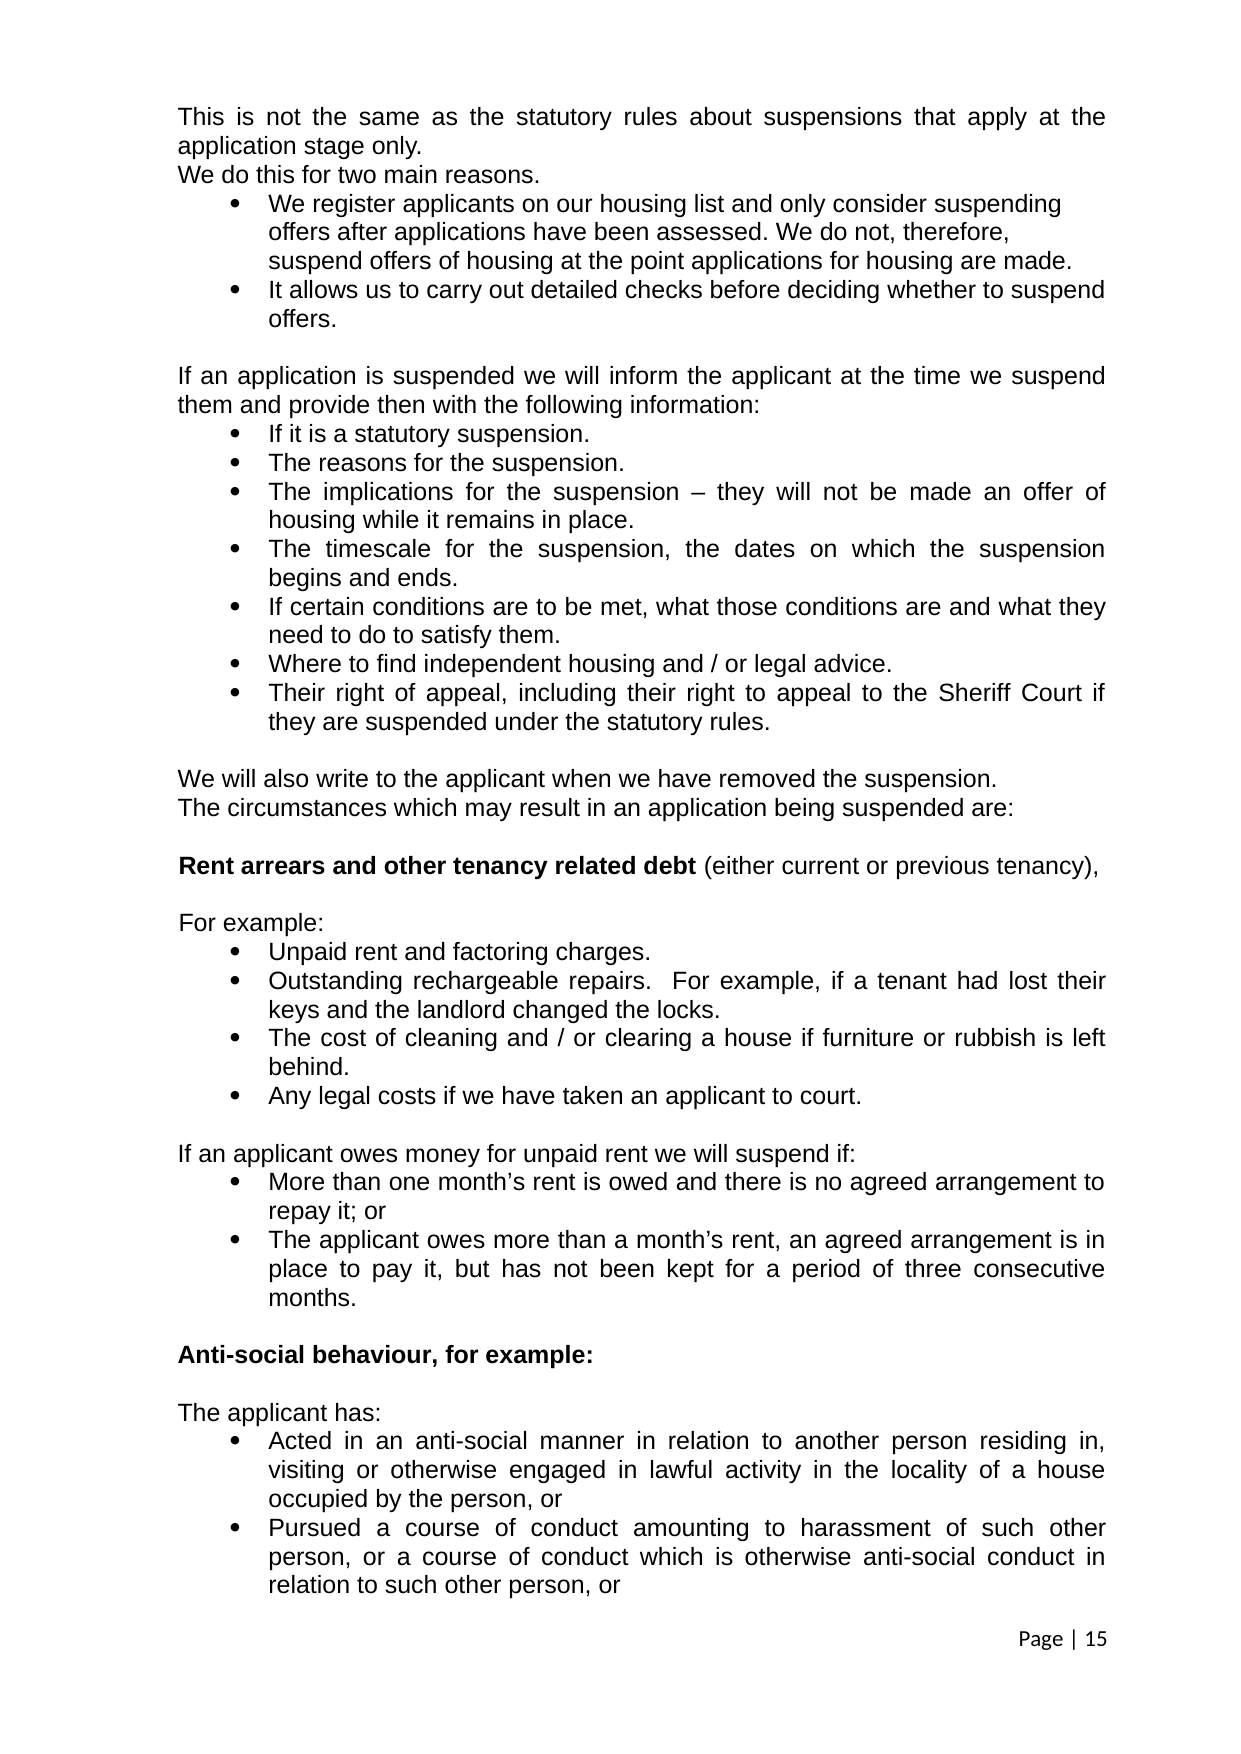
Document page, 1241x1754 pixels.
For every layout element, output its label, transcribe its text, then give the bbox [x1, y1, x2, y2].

list More than one month’s rent is owed and there is no agreed arrangement to repay it; or [231, 1167, 1107, 1225]
list Outstanding rechargeable repairs. For example, if a tenant had lost their keys and the landlord changed the locks. [231, 966, 1107, 1023]
list Unpaid rent and factoring charges. [231, 937, 1107, 966]
list The applicant owes more than a month’s rent, an agreed arrangement is in place to pay it, but has not been kept for a period of three consecutive months. [231, 1225, 1107, 1311]
list The implications for the suspension – they will not be made an offer of housing while it remains in place. [231, 476, 1107, 534]
text This is not the same as the statutory rules about suspensions that apply at the application stage only. [177, 102, 1107, 160]
list The reasons for the suspension. [231, 448, 1107, 476]
text We will also write to the applicant when we have removed the suspension. [118, 764, 1107, 793]
list Pursued a course of conduct amounting to harassment of such other person, or a course of conduct which is otherwise anti-social conduct in relation to such other person, or [231, 1513, 1107, 1599]
list If certain conditions are to be met, what those conditions are and what they need to do to satisfy them. [231, 592, 1107, 649]
list Acted in an anti-social manner in relation to another person residing in, visiting or otherwise engaged in lawful activity in the locality of a house occupied by the person, or [231, 1426, 1107, 1513]
list Where to find independent housing and / or legal advice. [231, 649, 1107, 678]
list The timescale for the suspension, the dates on which the suspension begins and ends. [231, 534, 1107, 592]
text If an applicant owes money for unpaid rent we will suspend if: [177, 1139, 1107, 1167]
text Rent arrears and other tenancy related debt (either current or previous tenancy), [177, 851, 1107, 879]
list If it is a statutory suspension. [231, 419, 1107, 448]
text Anti-social behaviour, for example: [118, 1340, 1107, 1369]
text The applicant has: [118, 1398, 1107, 1426]
list The cost of cleaning and / or clearing a house if furniture or rubbish is left behind. [231, 1023, 1107, 1081]
list It allows us to carry out detailed checks before deciding whether to suspend offers. [231, 275, 1107, 332]
list We register applicants on our housing list and only consider suspending offers after applications have been assessed. We do not, therefore, suspend offers of housing at the point applications for housing are made. [231, 188, 1107, 275]
list Their right of appeal, including their right to appeal to the Sheriff Court if they are suspended under the statutory rules. [231, 678, 1107, 736]
list Any legal costs if we have taken an applicant to court. [231, 1081, 1107, 1110]
text For example: [177, 908, 1107, 937]
list We do this for two main reasons. [118, 160, 1107, 188]
text The circumstances which may result in an application being suspended are: [118, 793, 1107, 822]
text If an application is suspended we will inform the applicant at the time we suspend them and provide then with the following information: [177, 361, 1107, 419]
